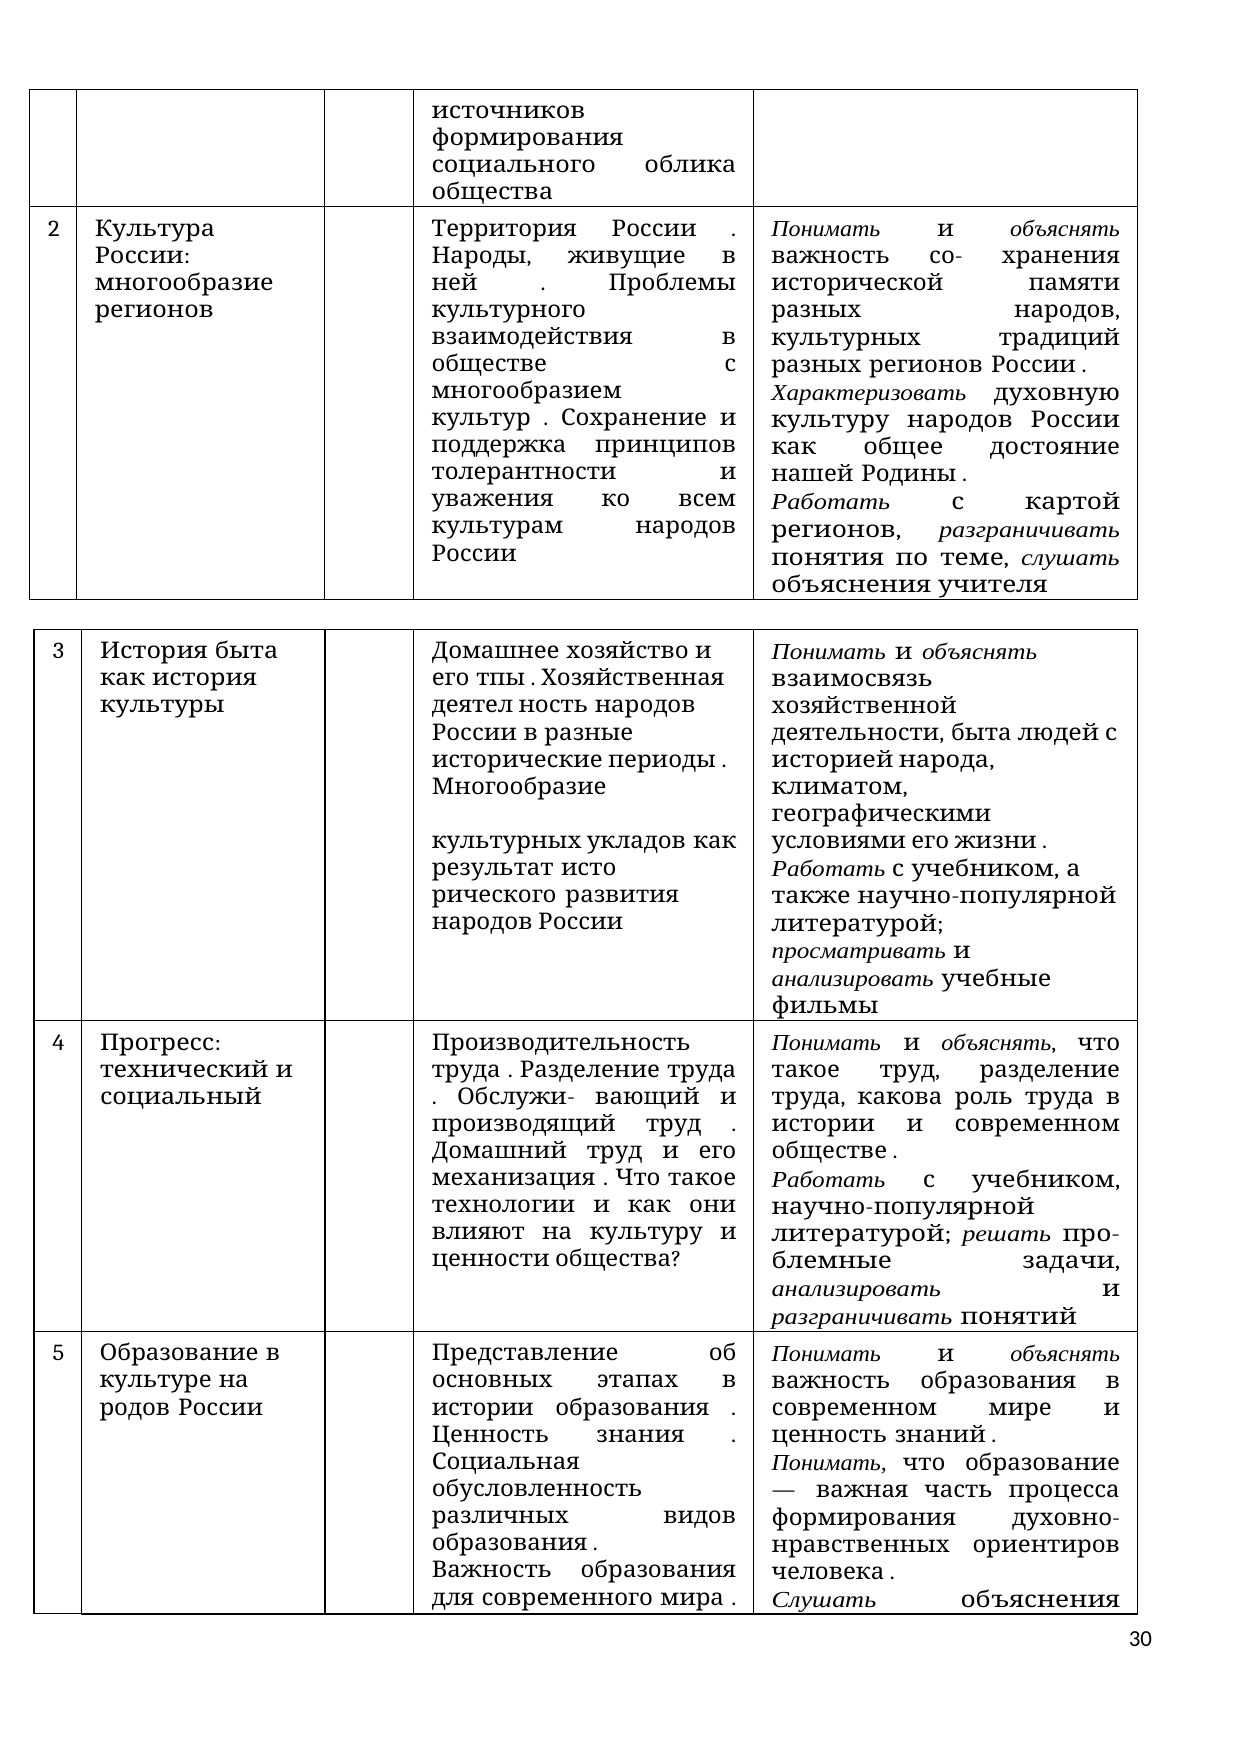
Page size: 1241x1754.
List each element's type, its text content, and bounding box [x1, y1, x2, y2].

table_cell Территория России . Народы, живущие в ней . Проблемы культурного взаимодействия в обществе с многообразием культур . Сохранение и поддержка принципов толерантности и уважения ко всем культурам народов России [414, 207, 753, 598]
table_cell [414, 90, 753, 206]
table_cell Производительность труда . Разделение труда . Обслужи- вающий и производящий труд . Домашний труд и его механизация . Что такое технологии и как они влияют на культуру и ценности общества? [414, 1021, 753, 1331]
table_cell [325, 90, 413, 206]
table_cell [326, 1021, 413, 1331]
table_header 3 [35, 630, 81, 1020]
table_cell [754, 1332, 1137, 1613]
table_cell Понимать и объяснять, что такое труд, разделение труда, какова роль труда в истории и современном обществе . Работать с учебником, научно-популярной литературой; решать про- блемные задачи, анализировать и разграничивать понятий [754, 1021, 1137, 1331]
table_cell 5 [35, 1332, 81, 1613]
table_header История быта как история культуры [82, 630, 324, 1020]
table_cell [325, 207, 413, 598]
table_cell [82, 1332, 324, 1613]
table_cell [414, 1332, 753, 1613]
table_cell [77, 90, 324, 206]
table_cell Понимать и объяснять важность со- хранения исторической памяти разных народов, культурных традиций разных регионов России . Характеризовать духовную культуру народов России как общее достояние нашей Родины . Работать с картой регионов, разграничивать понятия по теме, слушать объяснения учителя [754, 207, 1137, 598]
table_cell Прогресс: технический и социальный [82, 1021, 324, 1331]
table_cell [326, 1332, 413, 1613]
table_header Домашнее хозяйство и его тпы . Хозяйственная деятел ность народов России в разные исторические периоды . Многообразие культурных укладов как результат исто рического развития народов России [414, 630, 753, 1020]
table_header Понимать и объяснять взаимосвязь хозяйственной деятельности, быта людей с историей народа, климатом, географическими условиями его жизни . Работать с учебником, а также научно-популярной литературой; просматривать и анализировать учебные фильмы [754, 630, 1137, 1020]
table_cell 2 [30, 207, 76, 598]
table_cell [754, 90, 1137, 206]
table_cell Культура России: многообразие регионов [77, 207, 324, 598]
table_header [326, 630, 413, 1020]
table_cell 4 [35, 1021, 81, 1331]
table_cell 1 [30, 90, 76, 206]
